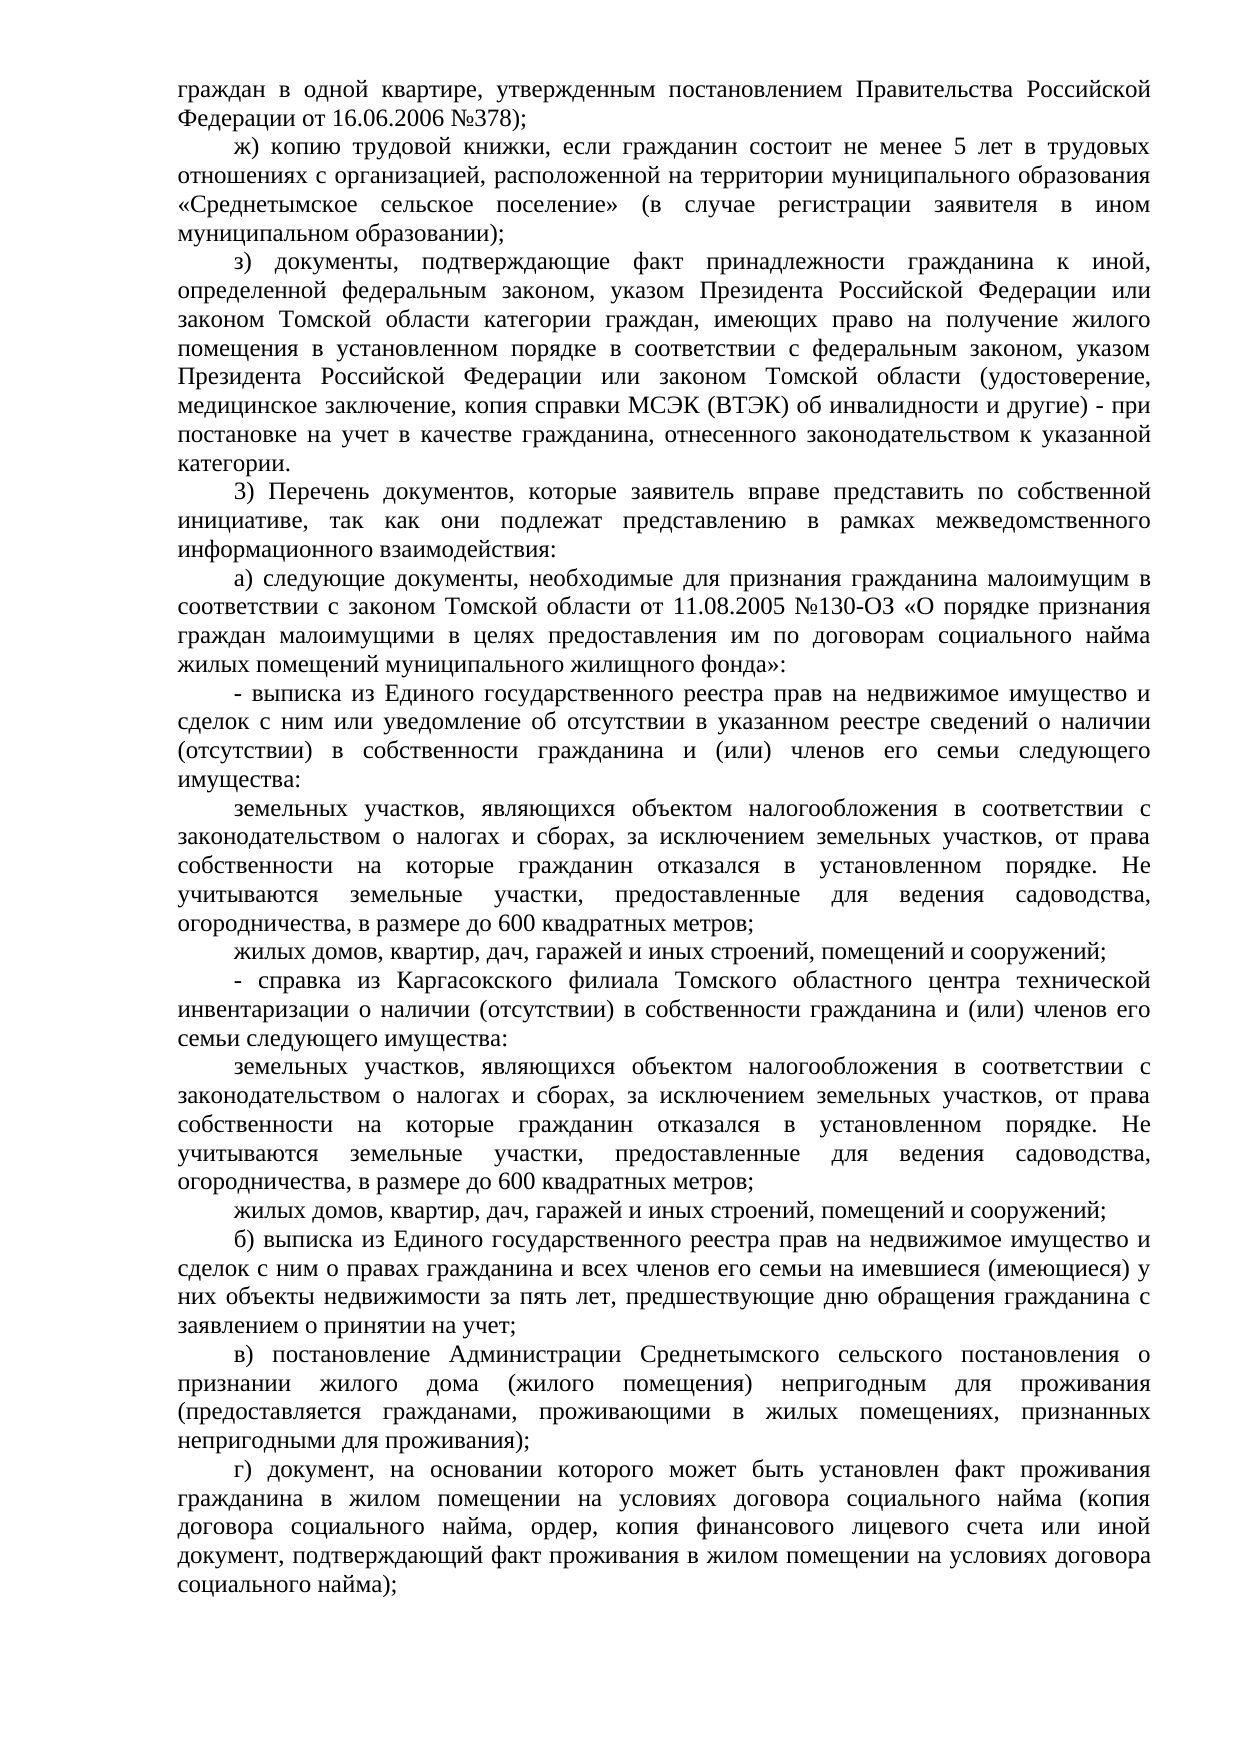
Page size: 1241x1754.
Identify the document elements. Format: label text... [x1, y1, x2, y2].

text жилых домов, квартир, дач, гаражей и иных строений, помещений и сооружений; [177, 1195, 1152, 1224]
text б) выписка из Единого государственного реестра прав на недвижимое имущество и сделок с ним о правах гражданина и всех членов его семьи на имевшиеся (имеющиеся) у них объекты недвижимости за пять лет, предшествующие дню обращения гражданина с заявлением о принятии на учет; [177, 1224, 1152, 1339]
text - справка из Каргасокского филиала Томского областного центра технической инвентаризации о наличии (отсутствии) в собственности гражданина и (или) членов его семьи следующего имущества: [177, 965, 1152, 1051]
text земельных участков, являющихся объектом налогообложения в соответствии с законодательством о налогах и сборах, за исключением земельных участков, от права собственности на которые гражданин отказался в установленном порядке. Не учитываются земельные участки, предоставленные для ведения садоводства, огородничества, в размере до 600 квадратных метров; [177, 793, 1152, 936]
text г) документ, на основании которого может быть установлен факт проживания гражданина в жилом помещении на условиях договора социального найма (копия договора социального найма, ордер, копия финансового лицевого счета или иной документ, подтверждающий факт проживания в жилом помещении на условиях договора социального найма); [177, 1454, 1152, 1598]
text жилых домов, квартир, дач, гаражей и иных строений, помещений и сооружений; [177, 936, 1152, 965]
text в) постановление Администрации Среднетымского сельского постановления о признании жилого дома (жилого помещения) непригодным для проживания (предоставляется гражданами, проживающими в жилых помещениях, признанных непригодными для проживания); [177, 1339, 1152, 1454]
text з) документы, подтверждающие факт принадлежности гражданина к иной, определенной федеральным законом, указом Президента Российской Федерации или законом Томской области категории граждан, имеющих право на получение жилого помещения в установленном порядке в соответствии с федеральным законом, указом Президента Российской Федерации или законом Томской области (удостоверение, медицинское заключение, копия справки МСЭК (ВТЭК) об инвалидности и другие) - при постановке на учет в качестве гражданина, отнесенного законодательством к указанной категории. [177, 246, 1152, 476]
text ж) копию трудовой книжки, если гражданин состоит не менее 5 лет в трудовых отношениях с организацией, расположенной на территории муниципального образования «Среднетымское сельское поселение» (в случае регистрации заявителя в ином муниципальном образовании); [177, 131, 1152, 246]
text 3) Перечень документов, которые заявитель вправе представить по собственной инициативе, так как они подлежат представлению в рамках межведомственного информационного взаимодействия: [177, 476, 1152, 563]
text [177, 74, 1152, 131]
text - выписка из Единого государственного реестра прав на недвижимое имущество и сделок с ним или уведомление об отсутствии в указанном реестре сведений о наличии (отсутствии) в собственности гражданина и (или) членов его семьи следующего имущества: [177, 678, 1152, 793]
text а) следующие документы, необходимые для признания гражданина малоимущим в соответствии с законом Томской области от 11.08.2005 №130-ОЗ «О порядке признания граждан малоимущими в целях предоставления им по договорам социального найма жилых помещений муниципального жилищного фонда»: [177, 563, 1152, 678]
text земельных участков, являющихся объектом налогообложения в соответствии с законодательством о налогах и сборах, за исключением земельных участков, от права собственности на которые гражданин отказался в установленном порядке. Не учитываются земельные участки, предоставленные для ведения садоводства, огородничества, в размере до 600 квадратных метров; [177, 1051, 1152, 1195]
